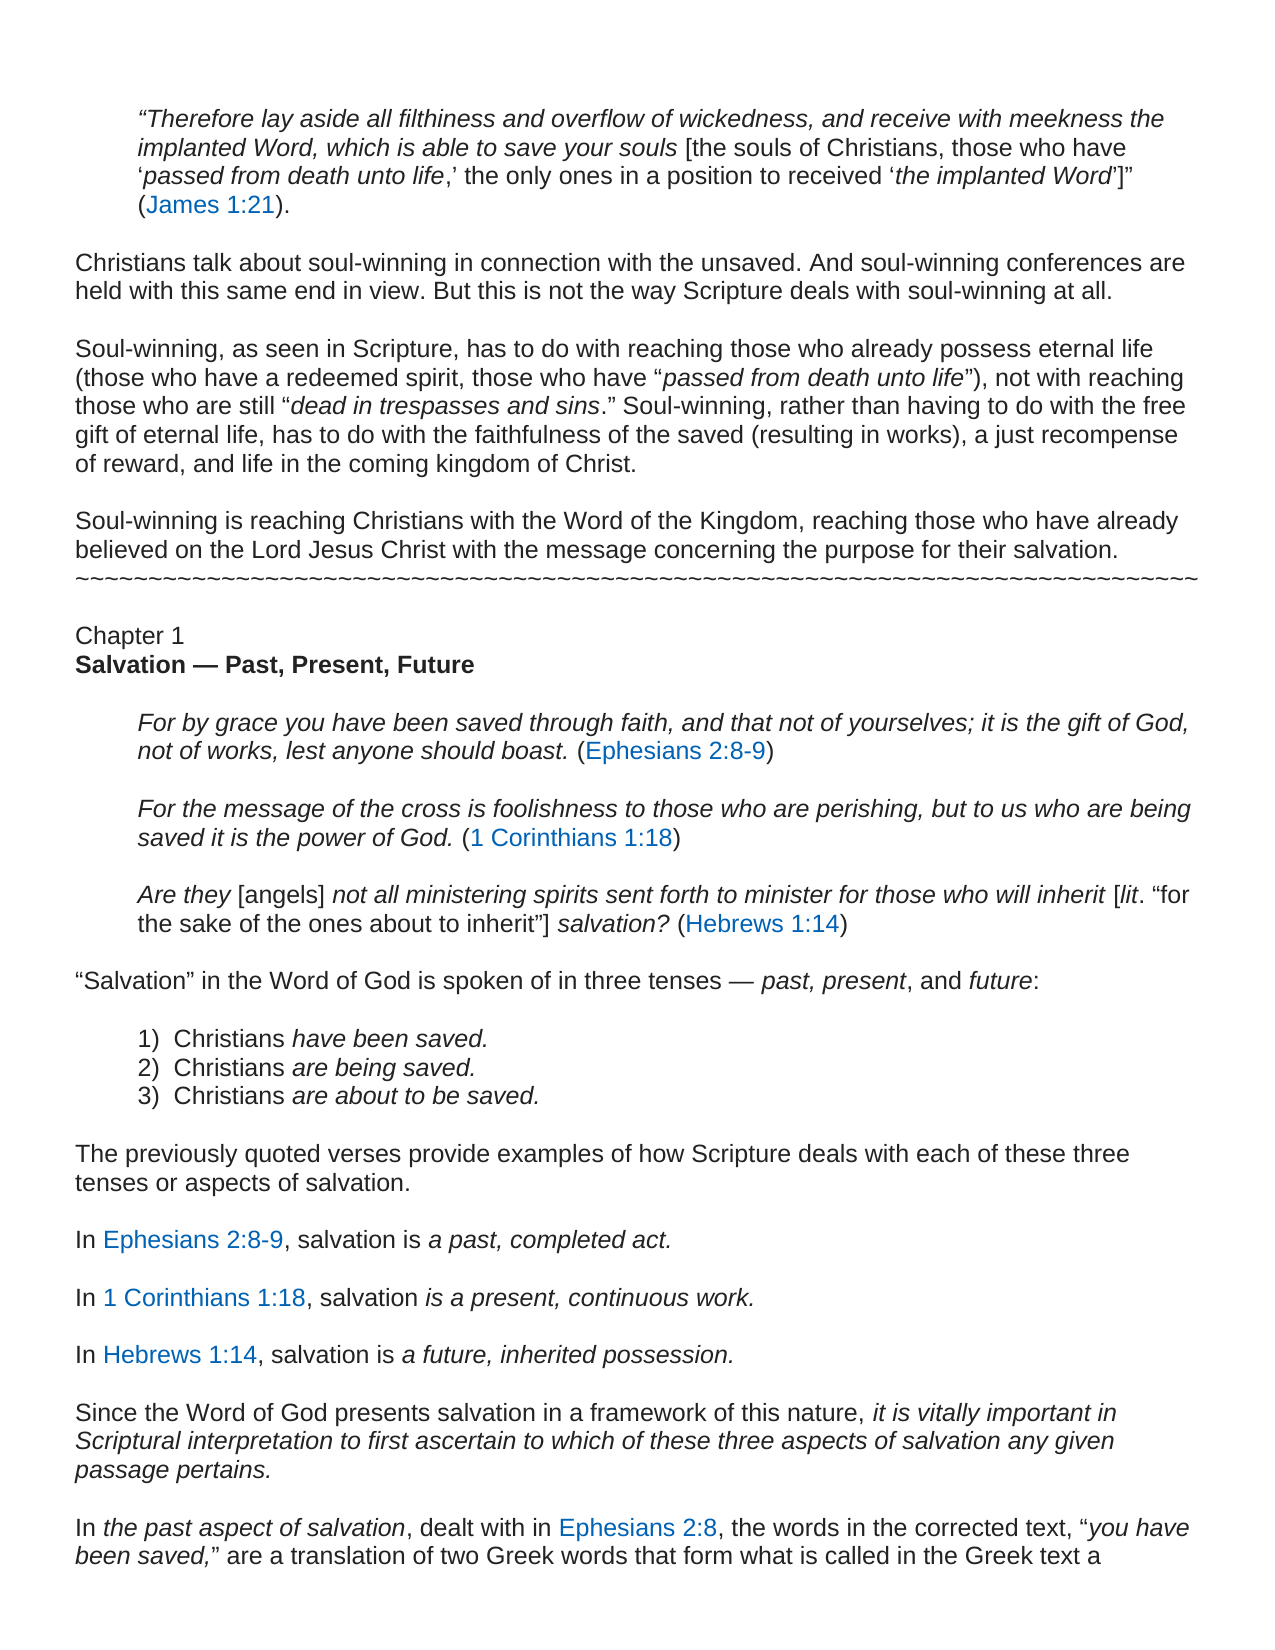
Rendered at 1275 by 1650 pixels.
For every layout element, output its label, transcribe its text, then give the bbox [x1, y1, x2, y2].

text Soul-winning is reaching Christians with the Word of the Kingdom, reaching those who have already believed on the Lord Jesus Christ with the message concerning the purpose for their salvation. [75, 506, 1200, 564]
text The previously quoted verses provide examples of how Scripture deals with each of these three tenses or aspects of salvation. [75, 1139, 1200, 1196]
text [75, 1512, 1200, 1570]
text Soul-winning, as seen in Scripture, has to do with reaching those who already possess eternal life (those who have a redeemed spirit, those who have “passed from death unto life”), not with reaching those who are still “dead in trespasses and sins.” Soul-winning, rather than having to do with the free gift of eternal life, has to do with the faithfulness of the saved (resulting in works), a just recompense of reward, and life in the coming kingdom of Christ. [75, 334, 1200, 477]
text In Ephesians 2:8-9, salvation is a past, completed act. [75, 1225, 1200, 1254]
text Christians talk about soul-winning in connection with the unsaved. And soul-winning conferences are held with this same end in view. But this is not the way Scripture deals with soul-winning at all. [75, 247, 1200, 305]
text 1) Christians have been saved. [137, 1024, 1200, 1052]
text “Therefore lay aside all filthiness and overflow of wickedness, and receive with meekness the implanted Word, which is able to save your souls [the souls of Christians, those who have ‘passed from death unto life,’ the only ones in a position to received ‘the implanted Word’]” (James 1:21). [137, 104, 1200, 219]
text For the message of the cross is foolishness to those who are perishing, but to us who are being saved it is the power of God. (1 Corinthians 1:18) [137, 794, 1200, 851]
text In 1 Corinthians 1:18, salvation is a present, continuous work. [75, 1282, 1200, 1311]
text ~~~~~~~~~~~~~~~~~~~~~~~~~~~~~~~~~~~~~~~~~~~~~~~~~~~~~~~~~~~~~~~~~~~~~~~~~~~~~ [75, 564, 1200, 592]
text Chapter 1 [75, 621, 1200, 650]
text Salvation — Past, Present, Future [75, 650, 1200, 679]
text Since the Word of God presents salvation in a framework of this nature, it is vitally important in Scriptural interpretation to first ascertain to which of these three aspects of salvation any given passage pertains. [75, 1397, 1200, 1484]
text 2) Christians are being saved. [137, 1052, 1200, 1081]
text “Salvation” in the Word of God is spoken of in three tenses — past, present, and future: [75, 966, 1200, 995]
text In Hebrews 1:14, salvation is a future, inherited possession. [75, 1340, 1200, 1369]
text Are they [angels] not all ministering spirits sent forth to minister for those who will inherit [lit. “for the sake of the ones about to inherit”] salvation? (Hebrews 1:14) [137, 880, 1200, 937]
text 3) Christians are about to be saved. [137, 1081, 1200, 1110]
text For by grace you have been saved through faith, and that not of yourselves; it is the gift of God, not of works, lest anyone should boast. (Ephesians 2:8-9) [137, 707, 1200, 765]
